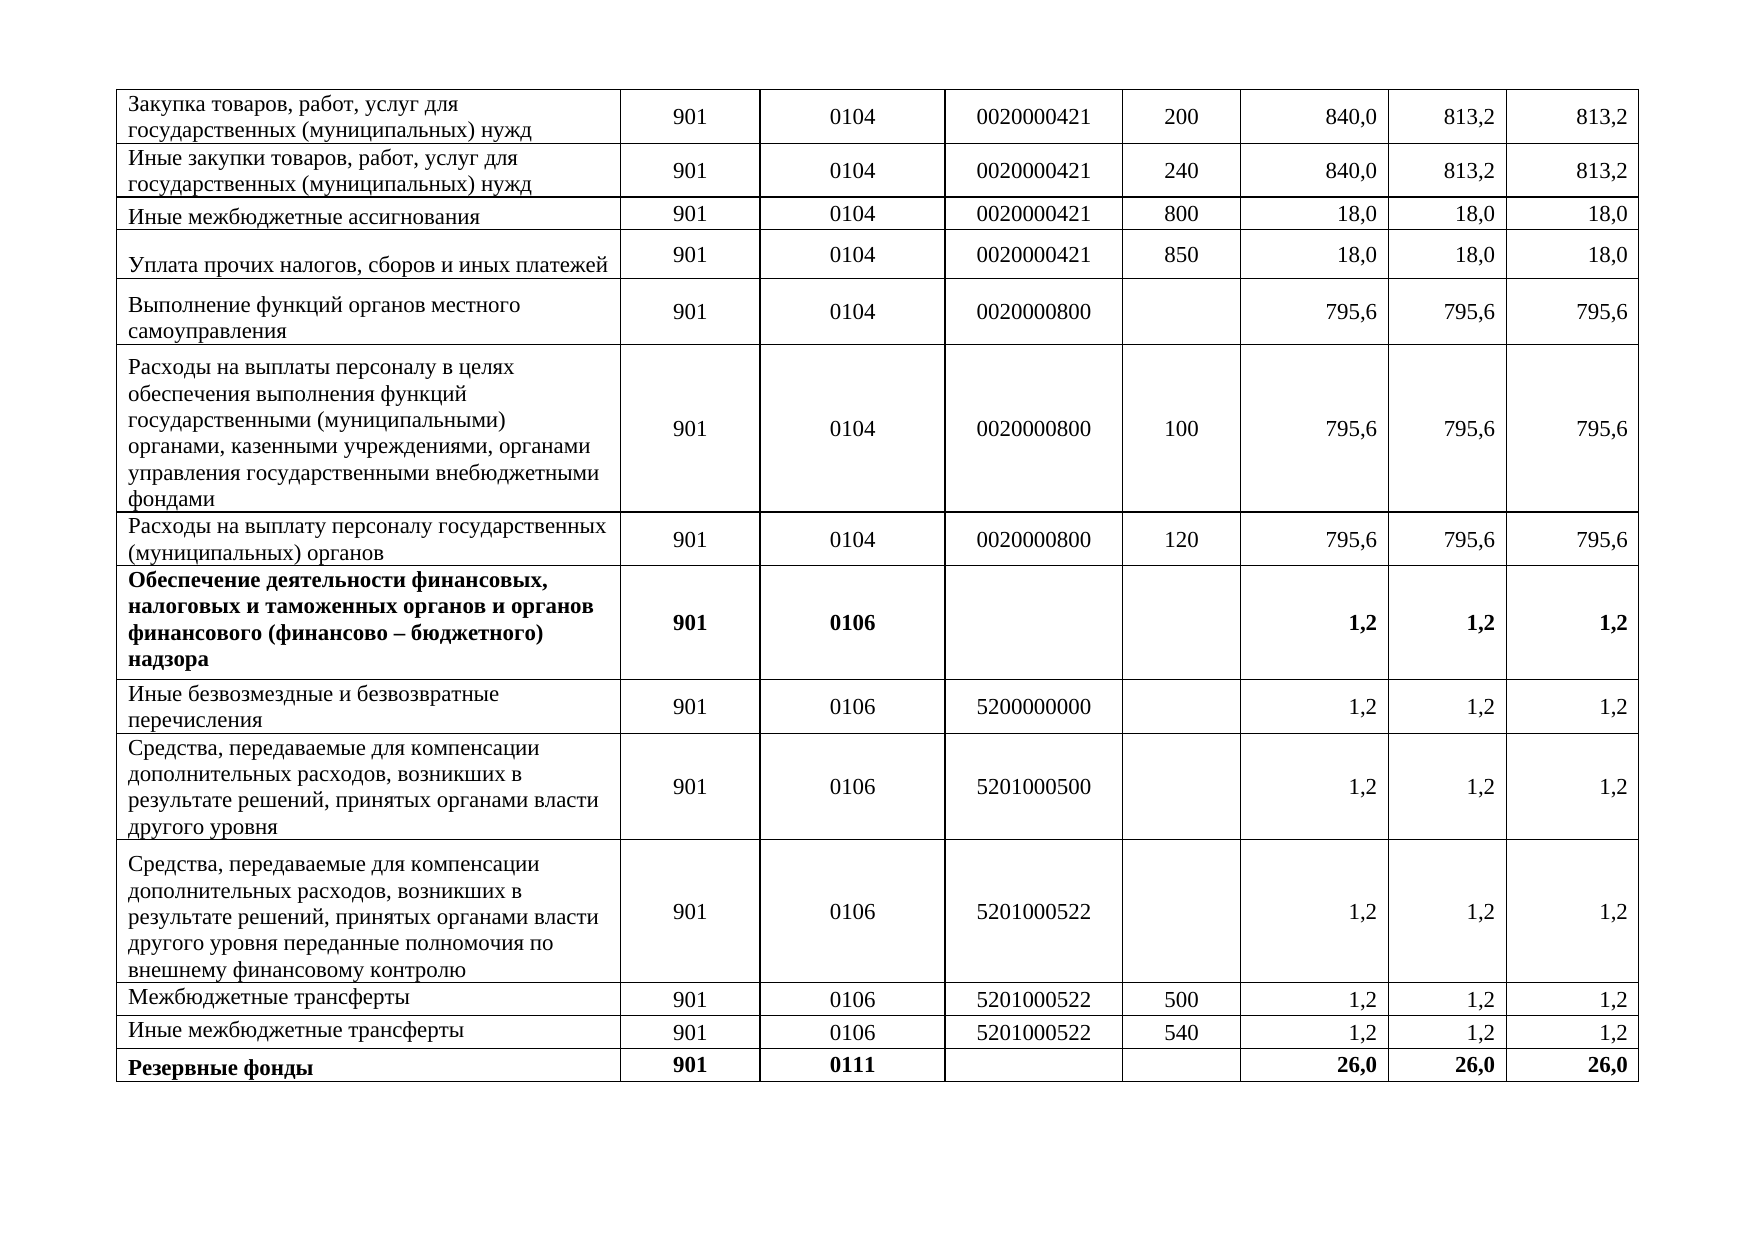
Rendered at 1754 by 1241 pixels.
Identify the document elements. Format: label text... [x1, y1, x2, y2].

table_cell 813,2 [1389, 90, 1506, 142]
table_cell 795,6 [1507, 513, 1638, 565]
table_cell 795,6 [1507, 279, 1638, 343]
table_cell 901 [621, 345, 759, 511]
table_cell 0106 [761, 840, 944, 982]
table_cell 0020000421 [946, 198, 1122, 229]
table_cell 5201000522 [946, 840, 1122, 982]
table_cell 850 [1123, 230, 1240, 278]
table_cell 813,2 [1389, 144, 1506, 196]
table_cell [1123, 566, 1240, 679]
table_cell 200 [1123, 90, 1240, 142]
table_cell Иные межбюджетные трансферты [117, 1016, 620, 1048]
table_cell 18,0 [1241, 198, 1388, 229]
table_cell Обеспечение деятельности финансовых, налоговых и таможенных органов и органов финансового (финансово – бюджетного) надзора [117, 566, 620, 679]
table_cell 795,6 [1241, 345, 1388, 511]
table_cell 0104 [761, 279, 944, 343]
table_cell 1,2 [1241, 840, 1388, 982]
table_cell 901 [621, 566, 759, 679]
table_cell 0106 [761, 566, 944, 679]
table_cell 1,2 [1241, 680, 1388, 733]
table_cell Средства, передаваемые для компенсации дополнительных расходов, возникших в результате решений, принятых органами власти другого уровня переданные полномочия по внешнему финансовому контролю [117, 840, 620, 982]
table_cell 0104 [761, 513, 944, 565]
table_cell 0106 [761, 680, 944, 733]
table_cell 813,2 [1507, 90, 1638, 142]
table_cell 1,2 [1507, 1016, 1638, 1048]
table_cell 5200000000 [946, 680, 1122, 733]
table_cell 0020000800 [946, 279, 1122, 343]
table_cell 0104 [761, 90, 944, 142]
table_cell 901 [621, 198, 759, 229]
table_cell 1,2 [1241, 734, 1388, 839]
table_cell 5201000500 [946, 734, 1122, 839]
table_cell Расходы на выплату персоналу государственных (муниципальных) органов [117, 513, 620, 565]
table_cell 0104 [761, 230, 944, 278]
table_cell Иные закупки товаров, работ, услуг для государственных (муниципальных) нужд [117, 144, 620, 196]
table_cell 5201000522 [946, 983, 1122, 1015]
table_cell 901 [621, 1049, 759, 1081]
table_cell 0106 [761, 983, 944, 1015]
table_cell 540 [1123, 1016, 1240, 1048]
table_cell 795,6 [1507, 345, 1638, 511]
table_cell 795,6 [1389, 279, 1506, 343]
table_cell Средства, передаваемые для компенсации дополнительных расходов, возникших в результате решений, принятых органами власти другого уровня [117, 734, 620, 839]
table_cell 100 [1123, 345, 1240, 511]
table_cell 5201000522 [946, 1016, 1122, 1048]
table_cell Межбюджетные трансферты [117, 983, 620, 1015]
table_cell 800 [1123, 198, 1240, 229]
table_cell 120 [1123, 513, 1240, 565]
table_cell [1123, 1049, 1240, 1081]
table_cell 18,0 [1507, 230, 1638, 278]
table_cell 1,2 [1507, 734, 1638, 839]
table_cell [1123, 279, 1240, 343]
table_cell 1,2 [1507, 983, 1638, 1015]
table_cell 500 [1123, 983, 1240, 1015]
table_cell [946, 1049, 1122, 1081]
table_cell 26,0 [1389, 1049, 1506, 1081]
table_cell 18,0 [1507, 198, 1638, 229]
table_cell 1,2 [1241, 566, 1388, 679]
table_cell 901 [621, 680, 759, 733]
table_cell 901 [621, 513, 759, 565]
table_cell 26,0 [1507, 1049, 1638, 1081]
table_cell 18,0 [1389, 230, 1506, 278]
table_cell Иные безвозмездные и безвозвратные перечисления [117, 680, 620, 733]
table_cell 0111 [761, 1049, 944, 1081]
table_cell 0020000421 [946, 230, 1122, 278]
table_cell 0020000421 [946, 144, 1122, 196]
table_cell 901 [621, 230, 759, 278]
table_cell 1,2 [1389, 734, 1506, 839]
table_cell 1,2 [1507, 566, 1638, 679]
table_cell 1,2 [1389, 983, 1506, 1015]
table_cell 795,6 [1241, 513, 1388, 565]
table_cell [1123, 680, 1240, 733]
table_cell 1,2 [1389, 840, 1506, 982]
table_cell 901 [621, 840, 759, 982]
table_cell 901 [621, 1016, 759, 1048]
table_cell 1,2 [1389, 1016, 1506, 1048]
table_cell Выполнение функций органов местного самоуправления [117, 279, 620, 343]
table_cell 795,6 [1241, 279, 1388, 343]
table_cell 0020000421 [946, 90, 1122, 142]
table_cell 26,0 [1241, 1049, 1388, 1081]
table_cell 240 [1123, 144, 1240, 196]
table_cell 0106 [761, 1016, 944, 1048]
table_cell 0106 [761, 734, 944, 839]
table_cell 901 [621, 279, 759, 343]
table_cell 0020000800 [946, 345, 1122, 511]
table_cell 840,0 [1241, 144, 1388, 196]
table_cell 1,2 [1389, 680, 1506, 733]
table_cell 795,6 [1389, 345, 1506, 511]
table_cell 840,0 [1241, 90, 1388, 142]
table_cell 901 [621, 90, 759, 142]
table_cell [1123, 840, 1240, 982]
table_cell [1123, 734, 1240, 839]
table_cell 18,0 [1389, 198, 1506, 229]
table_cell 1,2 [1241, 1016, 1388, 1048]
table_cell 1,2 [1241, 983, 1388, 1015]
table_cell 901 [621, 734, 759, 839]
table_cell 18,0 [1241, 230, 1388, 278]
table_cell 813,2 [1507, 144, 1638, 196]
table_cell Закупка товаров, работ, услуг для государственных (муниципальных) нужд [117, 90, 620, 142]
table_cell Уплата прочих налогов, сборов и иных платежей [117, 230, 620, 278]
table_cell 0104 [761, 198, 944, 229]
table_cell 901 [621, 144, 759, 196]
table_cell [946, 566, 1122, 679]
table_cell 1,2 [1507, 840, 1638, 982]
table_cell 0104 [761, 345, 944, 511]
table_cell Резервные фонды [117, 1049, 620, 1081]
table_cell 0020000800 [946, 513, 1122, 565]
table_cell 1,2 [1507, 680, 1638, 733]
table_cell Иные межбюджетные ассигнования [117, 198, 620, 229]
table_cell 0104 [761, 144, 944, 196]
table_cell 795,6 [1389, 513, 1506, 565]
table_cell 901 [621, 983, 759, 1015]
table_cell 1,2 [1389, 566, 1506, 679]
